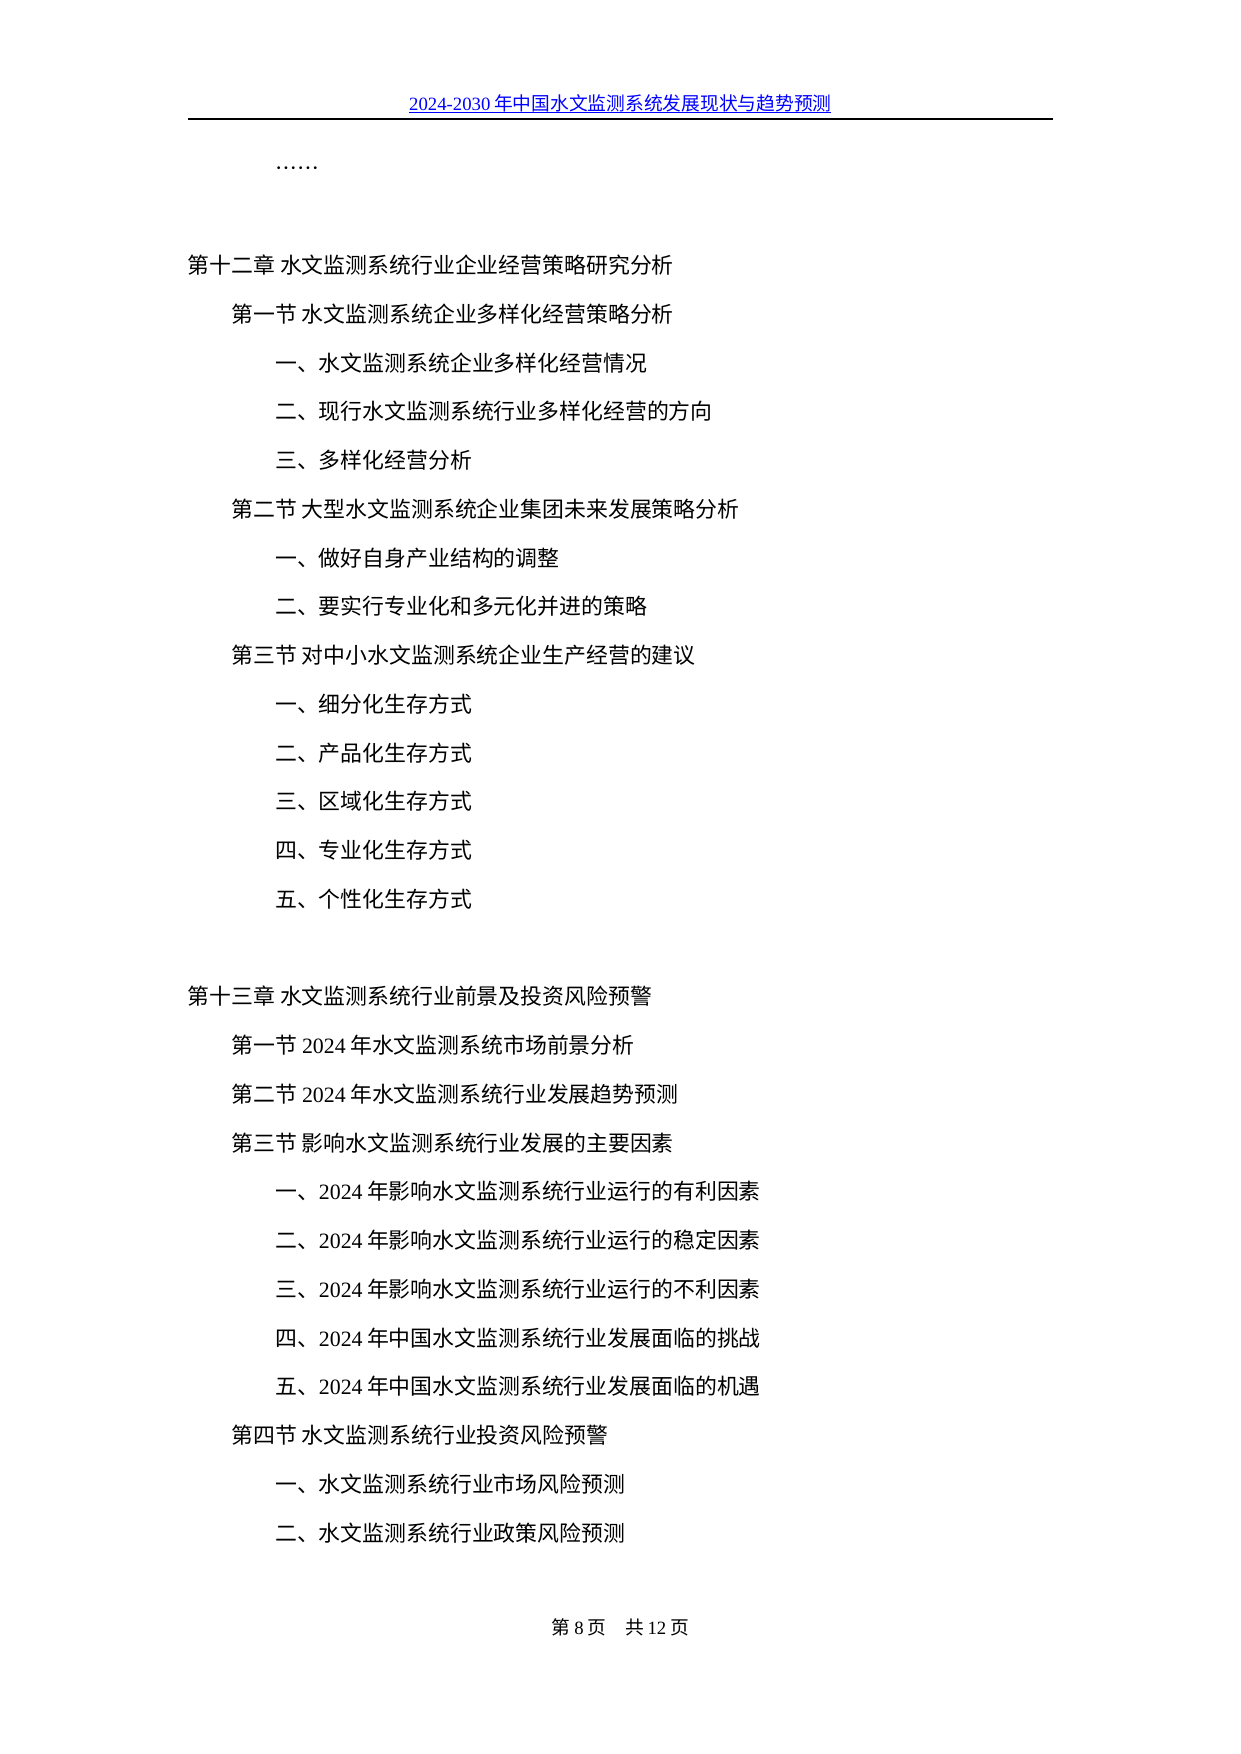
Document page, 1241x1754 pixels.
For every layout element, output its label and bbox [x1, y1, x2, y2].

text [187, 150, 1053, 1548]
